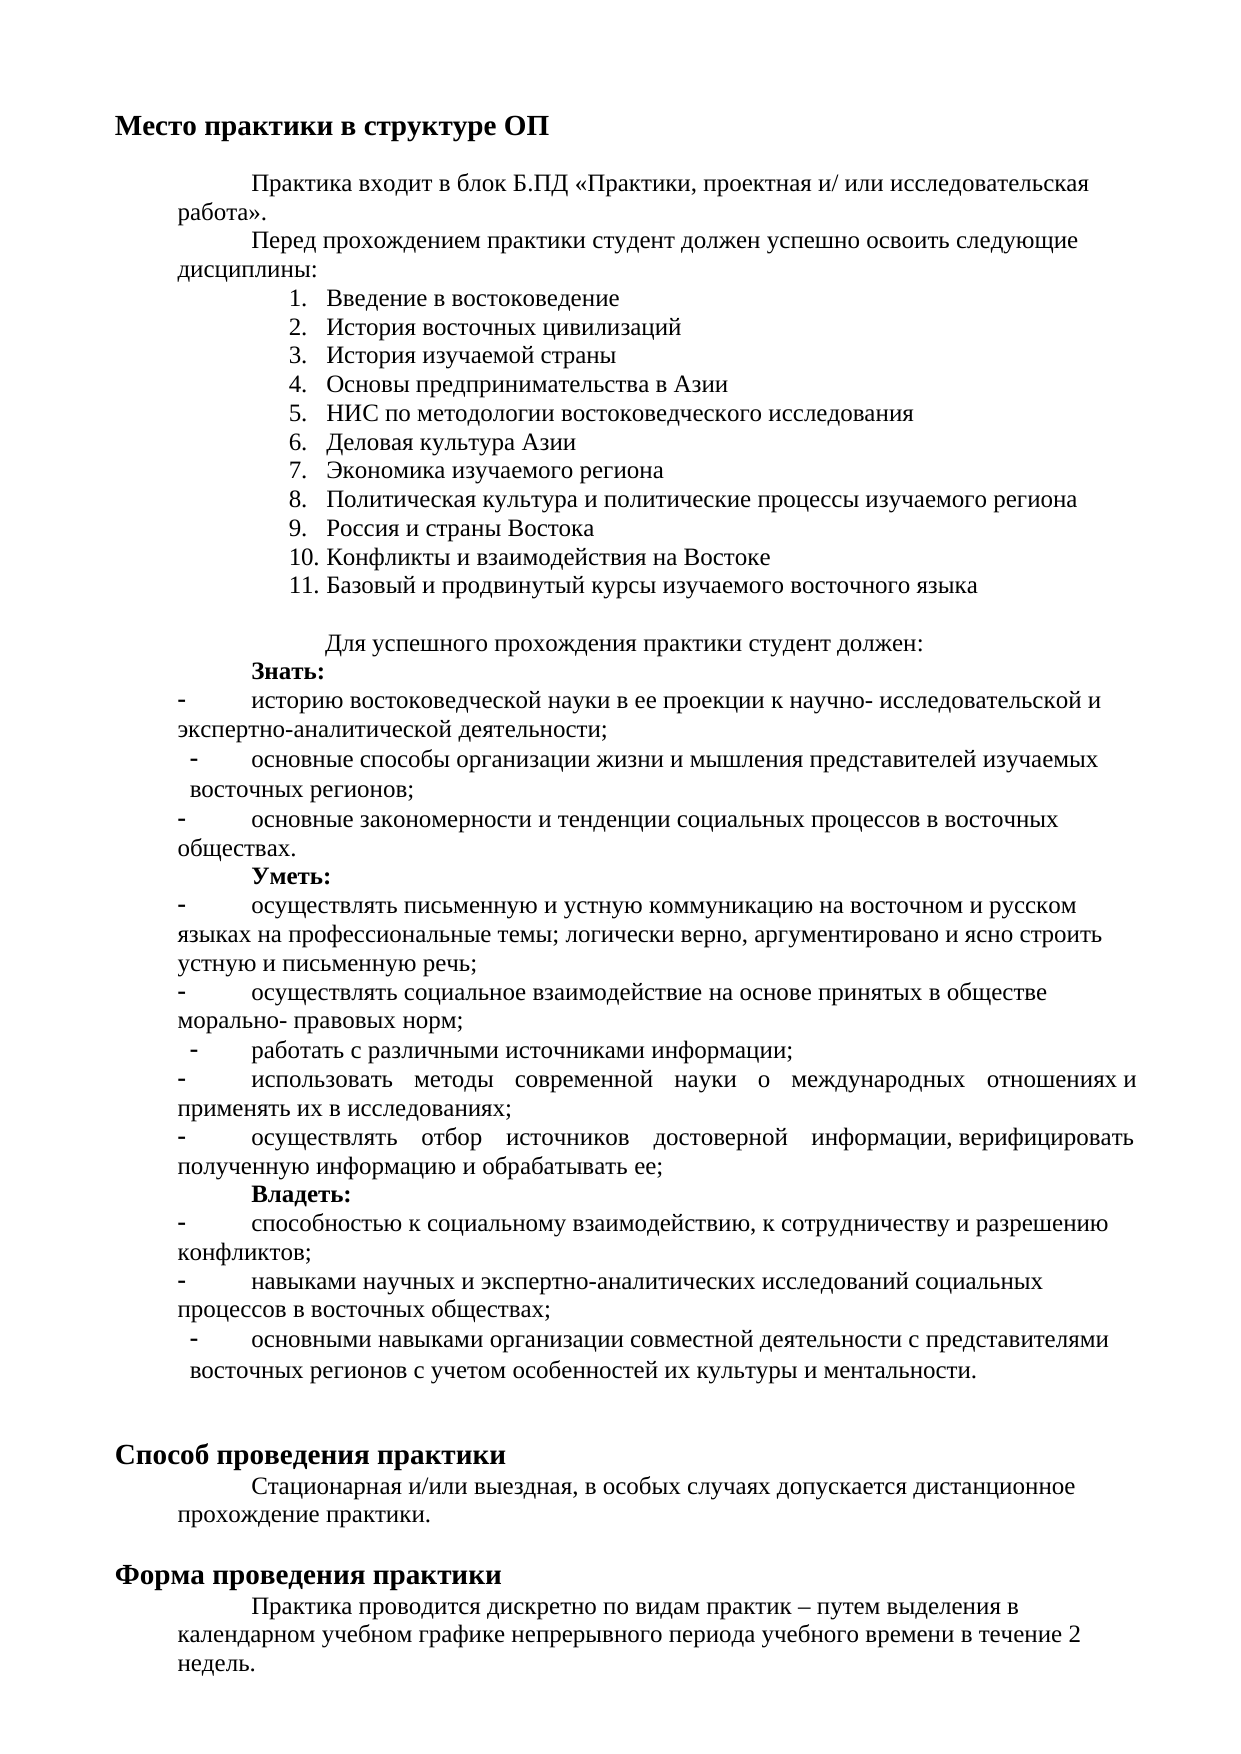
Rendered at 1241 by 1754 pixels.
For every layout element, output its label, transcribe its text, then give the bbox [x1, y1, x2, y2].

list работать с различными источниками информации; [189, 1034, 1201, 1064]
list Базовый и продвинутый курсы изучаемого восточного языка [288, 571, 1201, 599]
list Введение в востоковедение [288, 283, 1201, 312]
list основные закономерности и тенденции социальных процессов в восточных обществах. [177, 804, 1152, 861]
list основные способы организации жизни и мышления представителей изучаемых восточных регионов; [189, 743, 1201, 804]
text Практика проводится дискретно по видам практик – путем выделения в календарном учебном графике непрерывного периода учебного времени в течение 2 недель. [177, 1591, 1151, 1677]
list осуществлять отбор источников достоверной информации, верифицировать полученную информацию и обрабатывать ее; [177, 1122, 1152, 1179]
list Деловая культура Азии [288, 427, 1201, 456]
subtitle Форма проведения практики [114, 1557, 1201, 1591]
subtitle Владеть: [251, 1179, 1201, 1208]
list Россия и страны Востока [288, 513, 1201, 542]
list осуществлять социальное взаимодействие на основе принятых в обществе морально- правовых норм; [177, 977, 1152, 1034]
subtitle Уметь: [251, 862, 1201, 890]
list Экономика изучаемого региона [288, 456, 1201, 484]
list навыками научных и экспертно-аналитических исследований социальных процессов в восточных обществах; [177, 1266, 1152, 1323]
text Перед прохождением практики студент должен успешно освоить следующие дисциплины: [177, 226, 1201, 283]
list историю востоковедческой науки в ее проекции к научно- исследовательской и экспертно-аналитической деятельности; [177, 686, 1152, 743]
list основными навыками организации совместной деятельности с представителями восточных регионов с учетом особенностей их культуры и ментальности. [189, 1323, 1201, 1384]
list Основы предпринимательства в Азии [288, 369, 1201, 398]
list использовать методы современной науки о международных отношениях и применять их в исследованиях; [177, 1064, 1152, 1122]
list Политическая культура и политические процессы изучаемого региона [288, 484, 1201, 513]
list НИС по методологии востоковедческого исследования [288, 398, 1201, 427]
text Практика входит в блок Б.ПД «Практики, проектная и/ или исследовательская работа». [177, 168, 1151, 226]
list История изучаемой страны [288, 341, 1201, 369]
text Стационарная и/или выездная, в особых случаях допускается дистанционное прохождение практики. [177, 1471, 1201, 1529]
subtitle Способ проведения практики [114, 1438, 1201, 1471]
list Конфликты и взаимодействия на Востоке [288, 542, 1201, 571]
text Для успешного прохождения практики студент должен: [251, 628, 1201, 657]
subtitle Место практики в структуре ОП [114, 108, 1201, 142]
list осуществлять письменную и устную коммуникацию на восточном и русском языках на профессиональные темы; логически верно, аргументировано и ясно строить устную и письменную речь; [177, 890, 1151, 977]
subtitle Знать: [251, 657, 1201, 686]
list История восточных цивилизаций [288, 312, 1201, 341]
list способностью к социальному взаимодействию, к сотрудничеству и разрешению конфликтов; [177, 1208, 1151, 1266]
